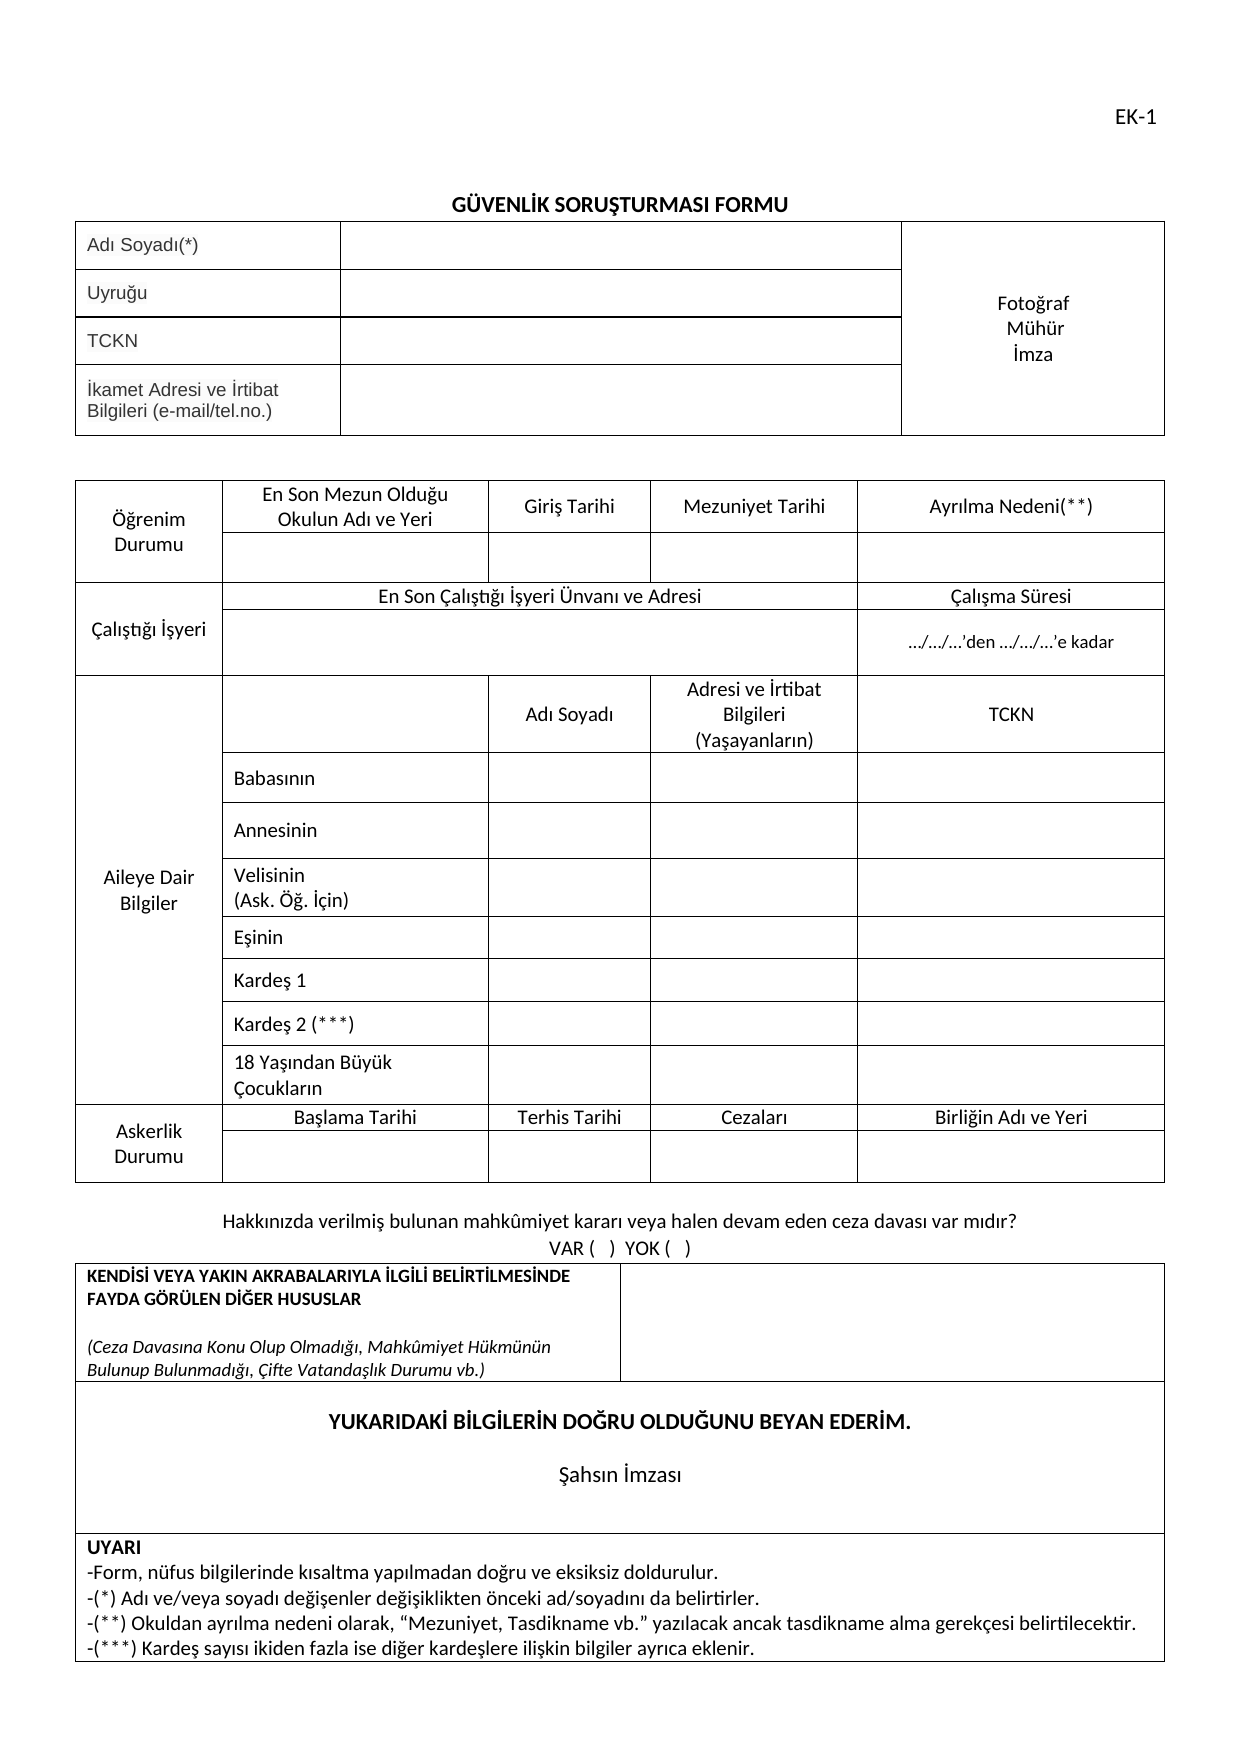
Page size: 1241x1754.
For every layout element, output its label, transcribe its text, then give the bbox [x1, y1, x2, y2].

table_cell [489, 753, 650, 802]
table_cell [223, 533, 488, 582]
table_header Ayrılma Nedeni(**) [858, 481, 1164, 532]
table_cell [651, 803, 857, 858]
table_cell Birliğin Adı ve Yeri [858, 1105, 1164, 1130]
table_cell [858, 959, 1164, 1001]
table_cell TCKN [76, 318, 340, 364]
table_header Mezuniyet Tarihi [651, 481, 857, 532]
table_cell UYARI -Form, nüfus bilgilerinde kısaltma yapılmadan doğru ve eksiksiz doldurulur. -(*) Adı ve/veya soyadı değişenler değişiklikten önceki ad/soyadını da belirtirler. -(**) Okuldan ayrılma nedeni olarak, “Mezuniyet, Tasdikname vb.” yazılacak ancak tasdikname alma gerekçesi belirtilecektir. -(***) Kardeş sayısı ikiden fazla ise diğer kardeşlere ilişkin bilgiler ayrıca eklenir. [76, 1534, 1164, 1661]
table_cell Kardeş 1 [223, 959, 488, 1001]
table_cell Uyruğu [76, 270, 340, 316]
table_cell [858, 803, 1164, 858]
text VAR ( ) YOK ( ) [75, 1236, 1165, 1261]
table_cell 18 Yaşından Büyük Çocukların [223, 1046, 488, 1103]
table_cell Annesinin [223, 803, 488, 858]
table_cell [651, 1002, 857, 1045]
table_cell Cezaları [651, 1105, 857, 1130]
table_cell [858, 753, 1164, 802]
table_cell [651, 533, 857, 582]
table_cell [489, 1002, 650, 1045]
text Hakkınızda verilmiş bulunan mahkûmiyet kararı veya halen devam eden ceza davası var mıdır? [75, 1208, 1165, 1234]
table_cell [858, 533, 1164, 582]
table_cell [489, 1046, 650, 1103]
table_cell [651, 753, 857, 802]
table_cell [651, 1046, 857, 1103]
table_header En Son Mezun Olduğu Okulun Adı ve Yeri [223, 481, 488, 532]
table_cell [489, 533, 650, 582]
table_cell [858, 1002, 1164, 1045]
table_header [341, 222, 901, 268]
table_cell [858, 859, 1164, 916]
table_cell Adı Soyadı [489, 676, 650, 752]
table_cell Çalıştığı İşyeri [76, 583, 222, 675]
table_cell TCKN [858, 676, 1164, 752]
table_cell [489, 917, 650, 957]
table_cell [651, 959, 857, 1001]
table_cell [341, 318, 901, 364]
table_cell [223, 676, 488, 752]
table_header [621, 1264, 1164, 1381]
table_cell Eşinin [223, 917, 488, 957]
table_cell [489, 859, 650, 916]
table_cell [489, 1131, 650, 1182]
table_cell [651, 859, 857, 916]
table_header Öğrenim Durumu [76, 481, 222, 582]
table_cell Askerlik Durumu [76, 1105, 222, 1182]
table_cell YUKARIDAKİ BİLGİLERİN DOĞRU OLDUĞUNU BEYAN EDERİM. Şahsın İmzası [76, 1382, 1164, 1533]
table_cell Aileye Dair Bilgiler [76, 676, 222, 1103]
table_cell [341, 270, 901, 316]
table_cell [223, 1131, 488, 1182]
table_header Adı Soyadı(*) [76, 222, 340, 268]
table_cell [489, 959, 650, 1001]
table_cell [651, 917, 857, 957]
text GÜVENLİK SORUŞTURMASI FORMU [75, 190, 1165, 218]
table_cell [223, 610, 857, 675]
table_cell Adresi ve İrtibat Bilgileri (Yaşayanların) [651, 676, 857, 752]
table_cell [858, 1046, 1164, 1103]
table_cell [489, 803, 650, 858]
table_cell [858, 1131, 1164, 1182]
table_cell …/…/…’den …/…/…’e kadar [858, 610, 1164, 675]
table_cell Velisinin (Ask. Öğ. İçin) [223, 859, 488, 916]
table_cell Terhis Tarihi [489, 1105, 650, 1130]
table_cell Başlama Tarihi [223, 1105, 488, 1130]
table_cell Babasının [223, 753, 488, 802]
table_header Giriş Tarihi [489, 481, 650, 532]
table_cell İkamet Adresi ve İrtibat Bilgileri (e-mail/tel.no.) [76, 365, 340, 435]
table_cell Çalışma Süresi [858, 583, 1164, 608]
table_cell En Son Çalıştığı İşyeri Ünvanı ve Adresi [223, 583, 857, 608]
table_cell [651, 1131, 857, 1182]
table_header Fotoğraf Mühür İmza [902, 222, 1164, 435]
table_header KENDİSİ VEYA YAKIN AKRABALARIYLA İLGİLİ BELİRTİLMESİNDE FAYDA GÖRÜLEN DİĞER HUSUSLAR (Ceza Davasına Konu Olup Olmadığı, Mahkûmiyet Hükmünün Bulunup Bulunmadığı, Çifte Vatandaşlık Durumu vb.) [76, 1264, 620, 1381]
table_cell [858, 917, 1164, 957]
table_cell Kardeş 2 (***) [223, 1002, 488, 1045]
table_cell [341, 365, 901, 435]
